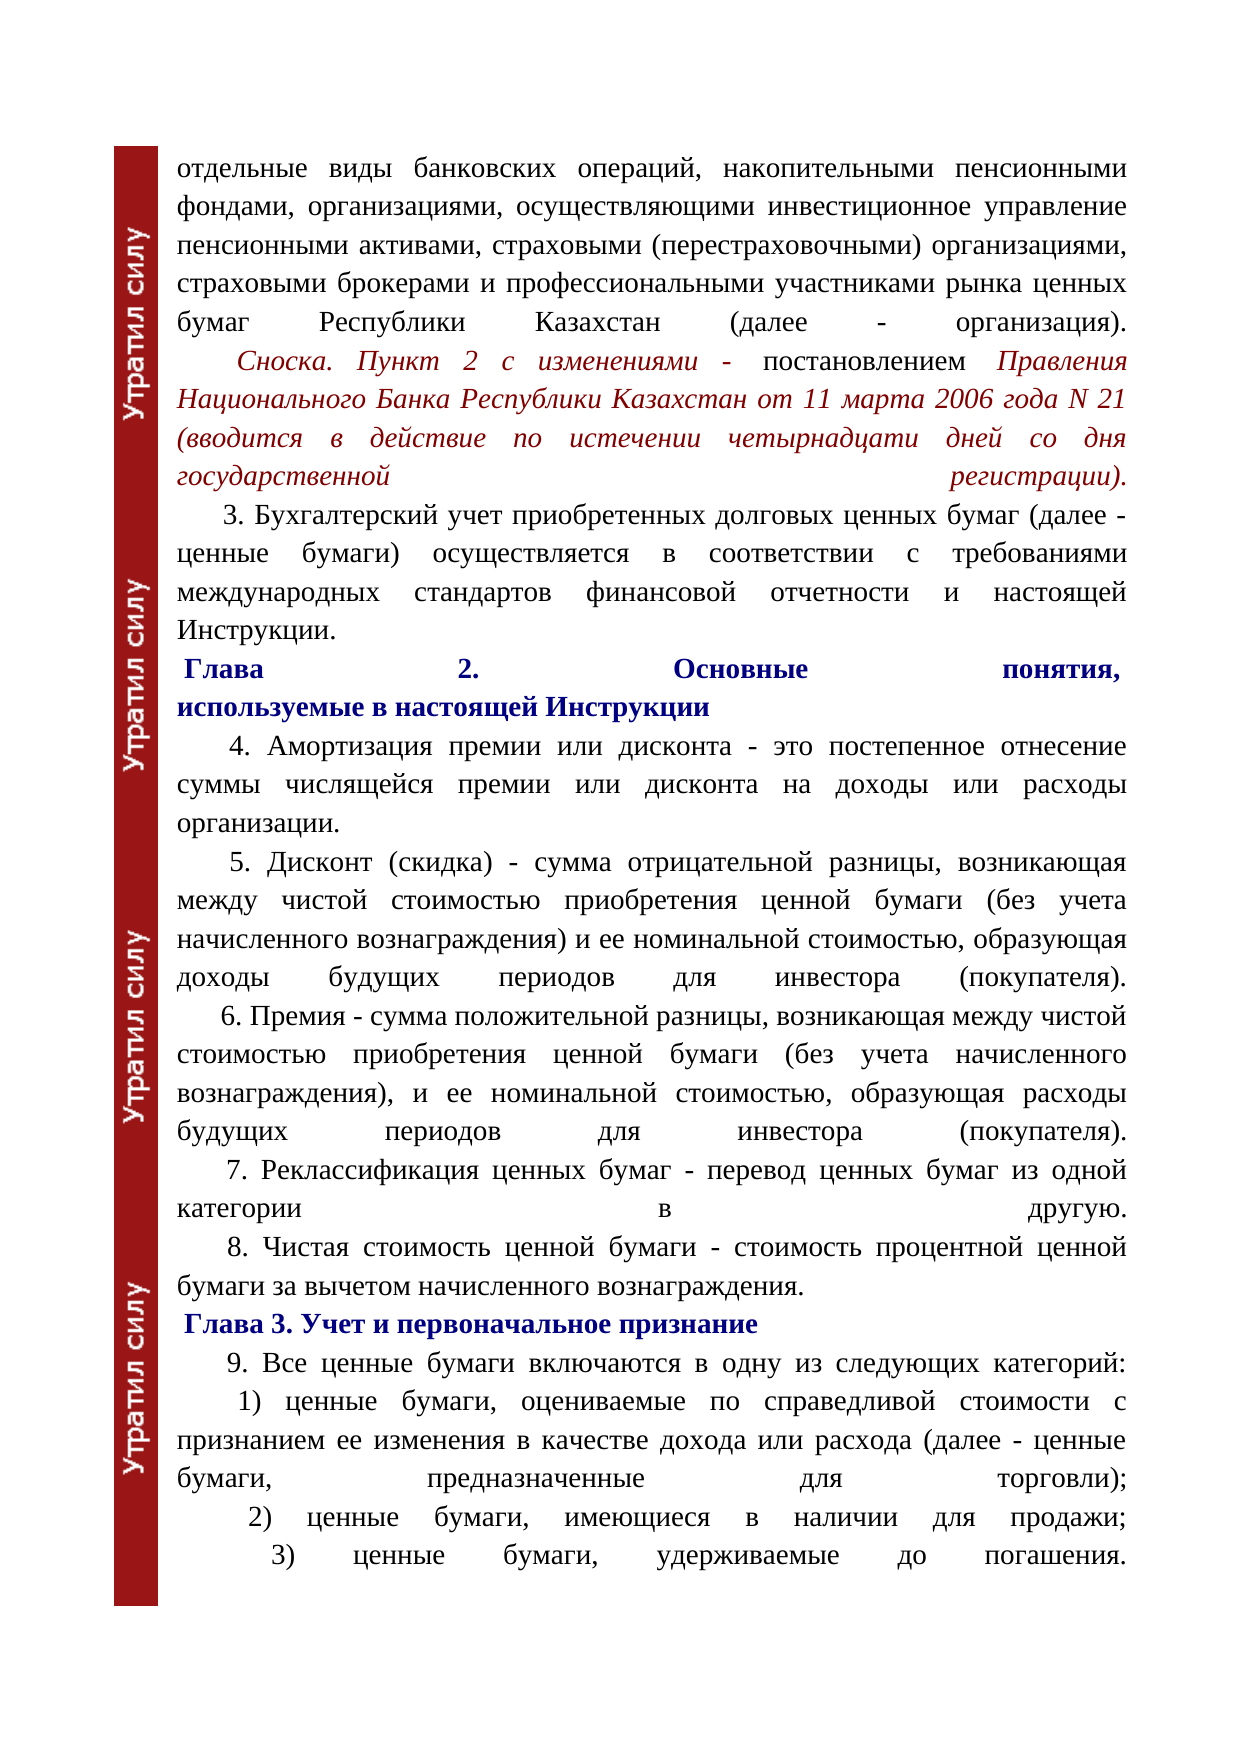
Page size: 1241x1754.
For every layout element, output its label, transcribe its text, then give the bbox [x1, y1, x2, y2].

text Глава 2. Основные понятия, используемые в настоящей Инструкции [112, 651, 1128, 723]
picture [114, 1571, 158, 1606]
picture [114, 146, 158, 150]
text Глава 3. Учет и первоначальное признание [112, 1306, 1128, 1340]
text 4. Амортизация премии или дисконта - это постепенное отнесение суммы числящейся премии или дисконта на доходы или расходы организации. 5. Дисконт (скидка) - сумма отрицательной разницы, возникающая между чистой стоимостью приобретения ценной бумаги (без учета начисленного вознаграждения) и ее номинальной стоимостью, образующая доходы будущих периодов для инвестора (покупателя). 6. Премия - сумма положительной разницы, возникающая между чистой стоимостью приобретения ценной бумаги (без учета начисленного вознаграждения), и ее номинальной стоимостью, образующая расходы будущих периодов для инвестора (покупателя). 7. Реклассификация ценных бумаг - перевод ценных бумаг из одной категории в другую. 8. Чистая стоимость ценной бумаги - стоимость процентной ценной бумаги за вычетом начисленного вознаграждения. [112, 728, 1128, 1301]
picture [114, 1301, 158, 1306]
picture [114, 1340, 158, 1345]
picture [114, 646, 158, 651]
picture [114, 723, 158, 728]
